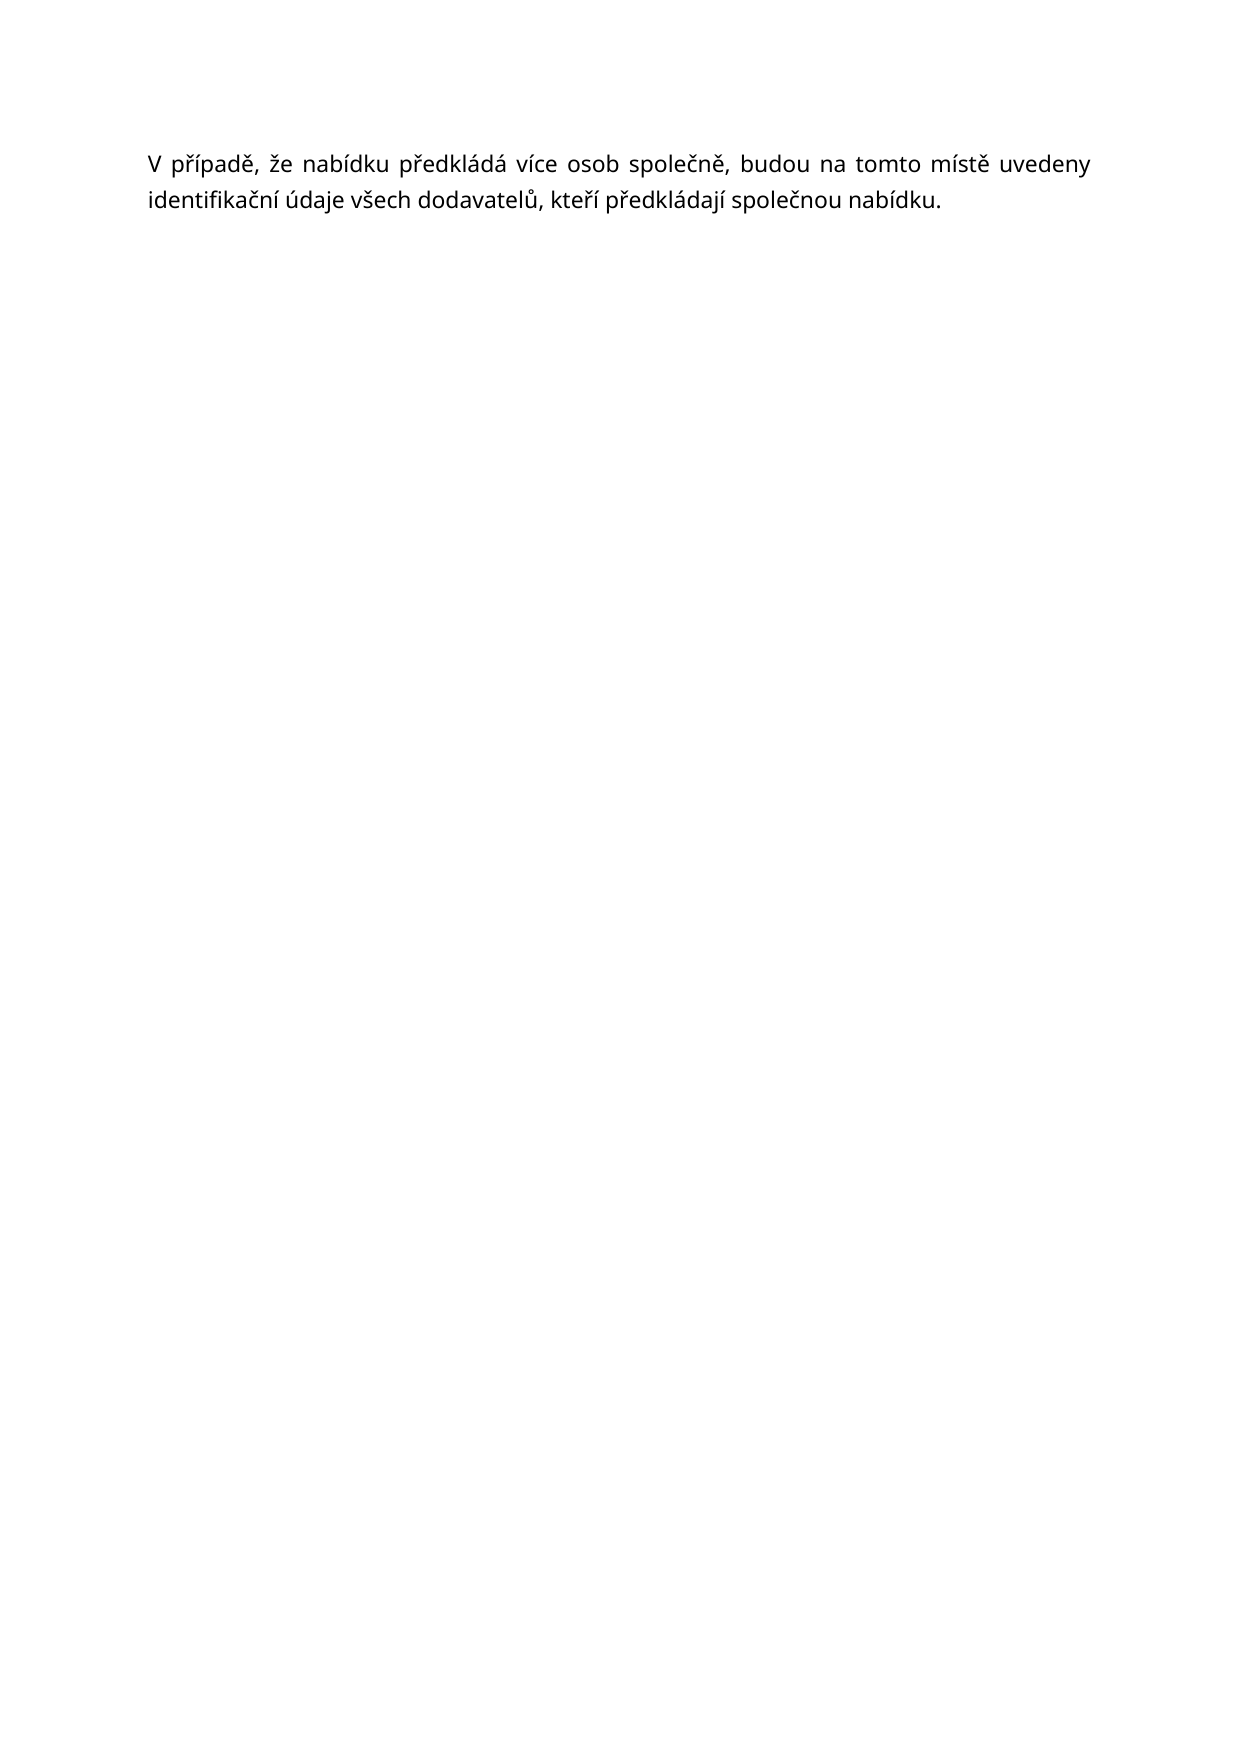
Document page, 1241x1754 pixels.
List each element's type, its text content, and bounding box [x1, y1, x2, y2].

text V případě, že nabídku předkládá více osob společně, budou na tomto místě uvedeny identifikační údaje všech dodavatelů, kteří předkládají společnou nabídku. [148, 148, 1093, 215]
